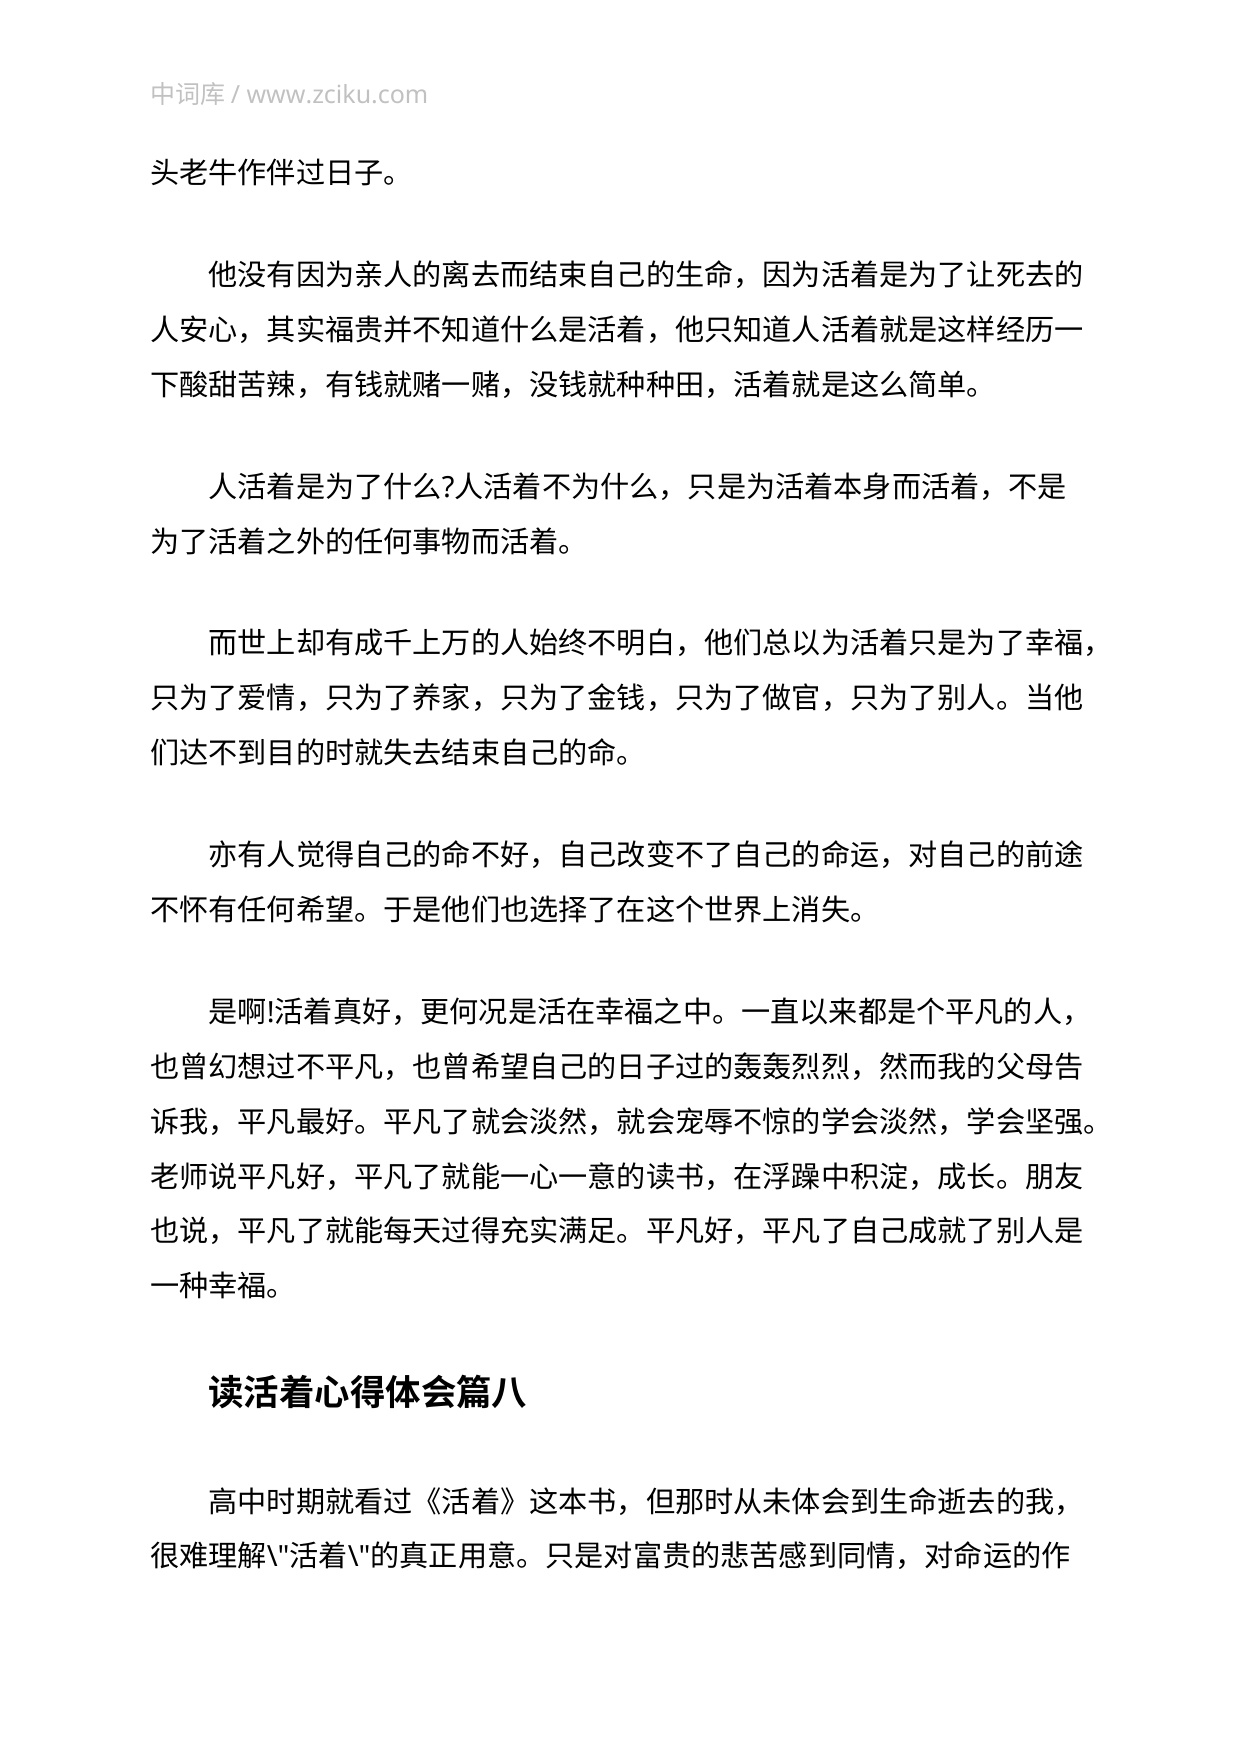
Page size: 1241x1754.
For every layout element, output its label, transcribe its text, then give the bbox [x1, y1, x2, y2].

text 是啊!活着真好，更何况是活在幸福之中。一直以来都是个平凡的人，也曾幻想过不平凡，也曾希望自己的日子过的轰轰烈烈，然而我的父母告诉我，平凡最好。平凡了就会淡然，就会宠辱不惊的学会淡然，学会坚强。老师说平凡好，平凡了就能一心一意的读书，在浮躁中积淀，成长。朋友也说，平凡了就能每天过得充实满足。平凡好，平凡了自己成就了别人是一种幸福。 [150, 988, 1090, 1305]
text 而世上却有成千上万的人始终不明白，他们总以为活着只是为了幸福，只为了爱情，只为了养家，只为了金钱，只为了做官，只为了别人。当他们达不到目的时就失去结束自己的命。 [150, 620, 1090, 772]
text 人活着是为了什么?人活着不为什么，只是为活着本身而活着，不是为了活着之外的任何事物而活着。 [150, 463, 1090, 561]
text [150, 150, 1090, 192]
text 亦有人觉得自己的命不好，自己改变不了自己的命运，对自己的前途不怀有任何希望。于是他们也选择了在这个世界上消失。 [150, 832, 1090, 929]
text 读活着心得体会篇八 [150, 1365, 1090, 1416]
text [150, 1478, 1090, 1575]
text 他没有因为亲人的离去而结束自己的生命，因为活着是为了让死去的人安心，其实福贵并不知道什么是活着，他只知道人活着就是这样经历一下酸甜苦辣，有钱就赌一赌，没钱就种种田，活着就是这么简单。 [150, 252, 1090, 404]
